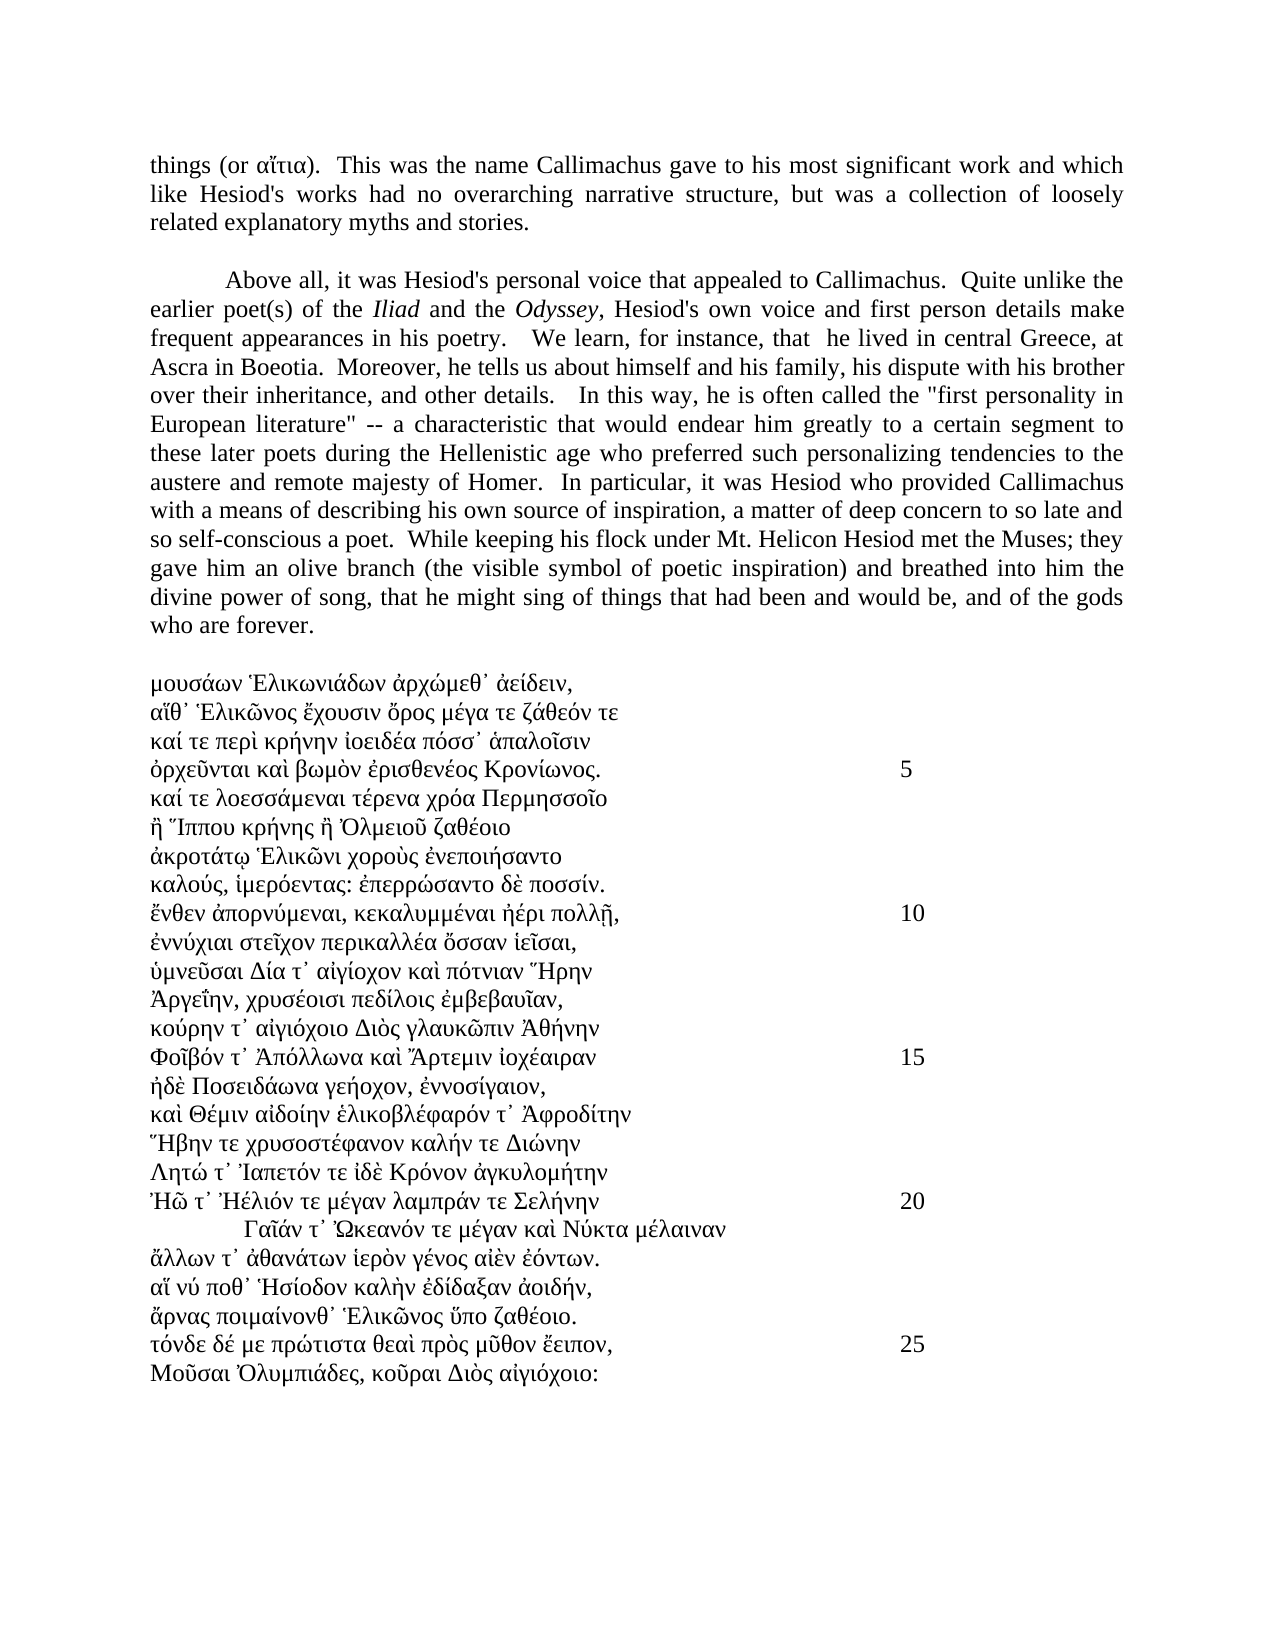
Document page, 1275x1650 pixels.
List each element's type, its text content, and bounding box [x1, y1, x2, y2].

text Above all, it was Hesiod's personal voice that appealed to Callimachus. Quite unlike the earlier poet(s) of the Iliad and the Odyssey, Hesiod's own voice and first person details make frequent appearances in his poetry. We learn, for instance, that he lived in central Greece, at Ascra in Boeotia. Moreover, he tells us about himself and his family, his dispute with his brother over their inheritance, and other details. In this way, he is often called the "first personality in European literature" -- a characteristic that would endear him greatly to a certain segment to these later poets during the Hellenistic age who preferred such personalizing tendencies to the austere and remote majesty of Homer. In particular, it was Hesiod who provided Callimachus with a means of describing his own source of inspiration, a matter of deep concern to so late and so self-conscious a poet. While keeping his flock under Mt. Helicon Hesiod met the Muses; they gave him an olive branch (the visible symbol of poetic inspiration) and breathed into him the divine power of song, that he might sing of things that had been and would be, and of the gods who are forever. [150, 265, 1125, 639]
text μουσάων Ἑλικωνιάδων ἀρχώμεθ᾽ ἀείδειν, αἵθ᾽ Ἑλικῶνος ἔχουσιν ὄρος μέγα τε ζάθεόν τε καί τε περὶ κρήνην ἰοειδέα πόσσ᾽ ἁπαλοῖσιν ὀρχεῦνται καὶ βωμὸν ἐρισθενέος Κρονίωνος. 5 καί τε λοεσσάμεναι τέρενα χρόα Περμησσοῖο ἢ Ἵππου κρήνης ἢ Ὀλμειοῦ ζαθέοιο ἀκροτάτῳ Ἑλικῶνι χοροὺς ἐνεποιήσαντο καλούς, ἱμερόεντας: ἐπερρώσαντο δὲ ποσσίν. ἔνθεν ἀπορνύμεναι, κεκαλυμμέναι ἠέρι πολλῇ, 10 ἐννύχιαι στεῖχον περικαλλέα ὄσσαν ἱεῖσαι, ὑμνεῦσαι Δία τ᾽ αἰγίοχον καὶ πότνιαν Ἥρην Ἀργεΐην, χρυσέοισι πεδίλοις ἐμβεβαυῖαν, κούρην τ᾽ αἰγιόχοιο Διὸς γλαυκῶπιν Ἀθήνην Φοῖβόν τ᾽ Ἀπόλλωνα καὶ Ἄρτεμιν ἰοχέαιραν 15 ἠδὲ Ποσειδάωνα γεήοχον, ἐννοσίγαιον, καὶ Θέμιν αἰδοίην ἑλικοβλέφαρόν τ᾽ Ἀφροδίτην Ἥβην τε χρυσοστέφανον καλήν τε Διώνην Λητώ τ᾽ Ἰαπετόν τε ἰδὲ Κρόνον ἀγκυλομήτην Ἠῶ τ᾽ Ἠέλιόν τε μέγαν λαμπράν τε Σελήνην 20 Γαῖάν τ᾽ Ὠκεανόν τε μέγαν καὶ Νύκτα μέλαιναν ἄλλων τ᾽ ἀθανάτων ἱερὸν γένος αἰὲν ἐόντων. αἵ νύ ποθ᾽ Ἡσίοδον καλὴν ἐδίδαξαν ἀοιδήν, ἄρνας ποιμαίνονθ᾽ Ἑλικῶνος ὕπο ζαθέοιο. τόνδε δέ με πρώτιστα θεαὶ πρὸς μῦθον ἔειπον, 25 Μοῦσαι Ὀλυμπιάδες, κοῦραι Διὸς αἰγιόχοιο: [150, 668, 1125, 1387]
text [150, 150, 1125, 236]
